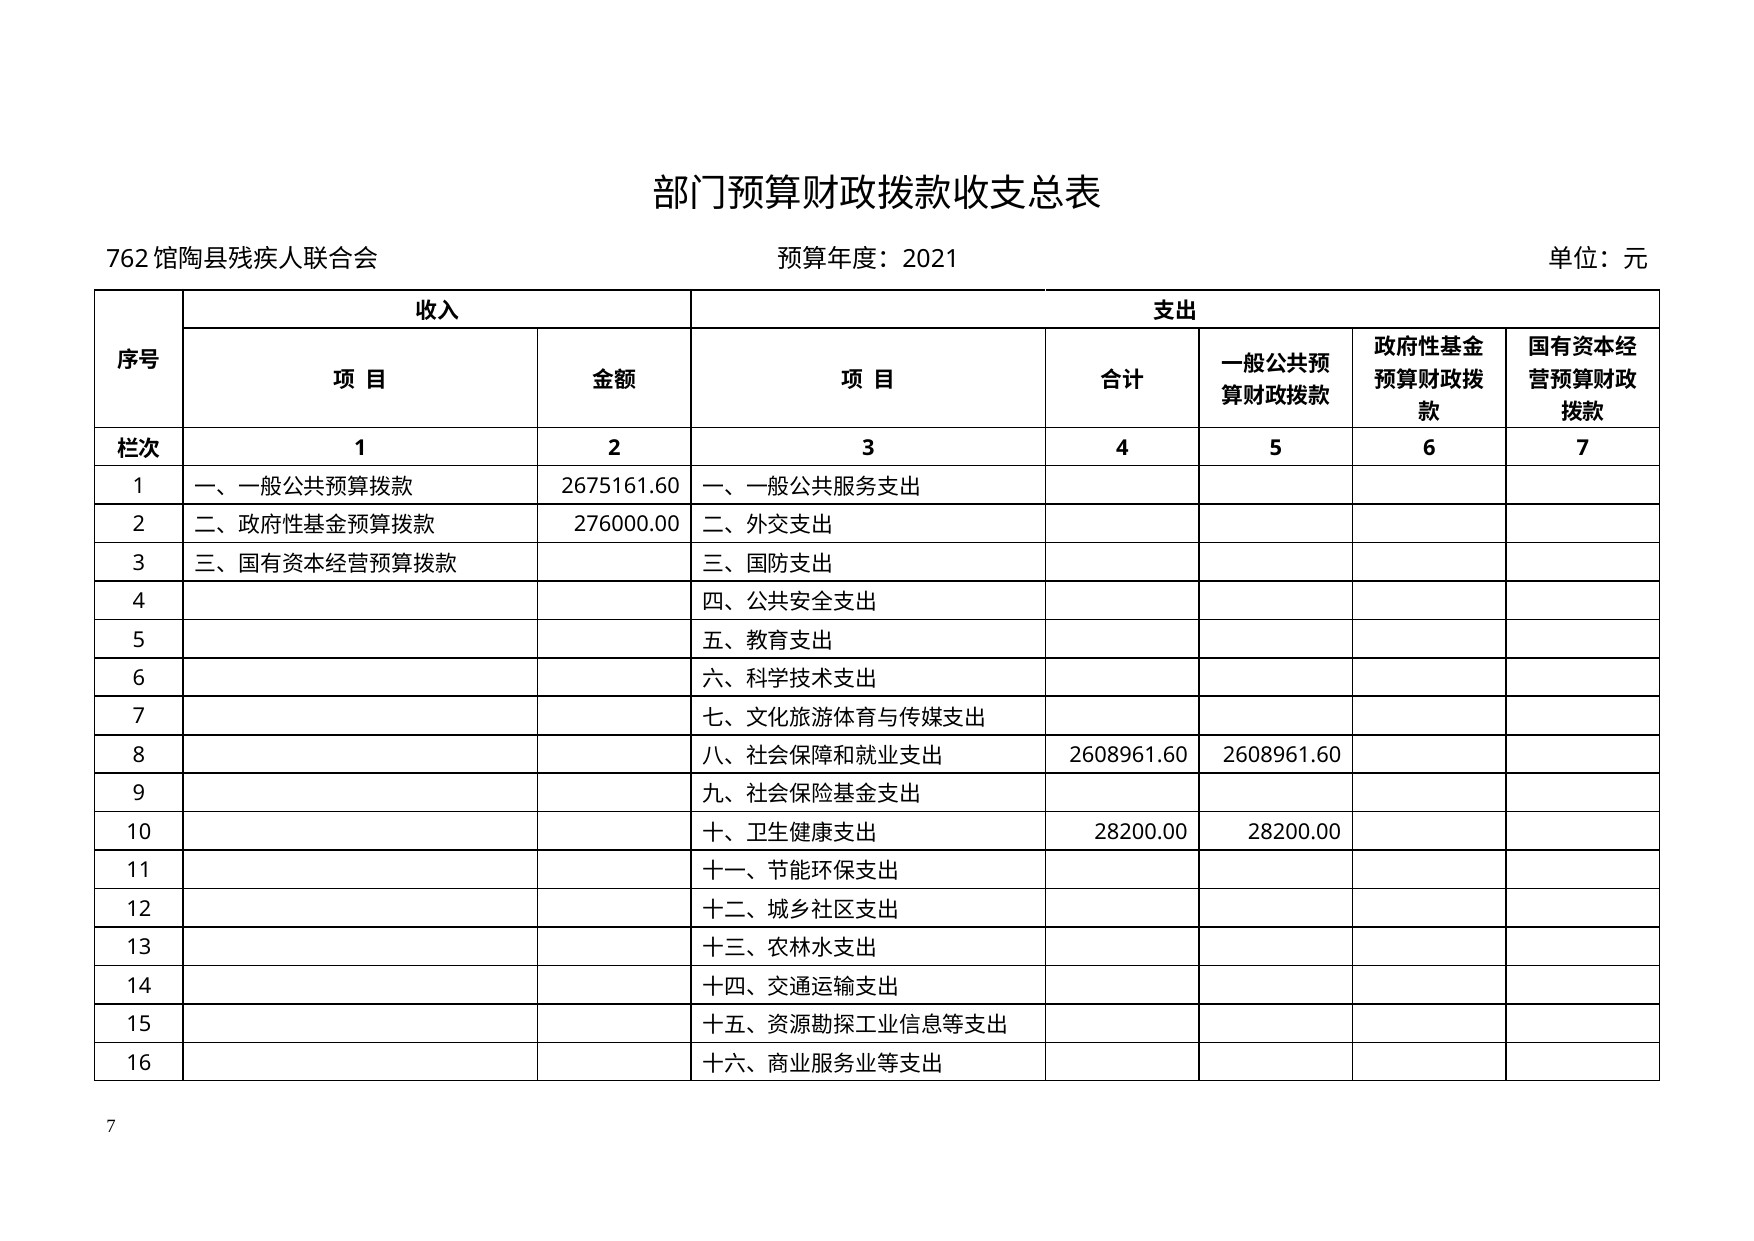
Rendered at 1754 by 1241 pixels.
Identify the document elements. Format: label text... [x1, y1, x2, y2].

table_cell [1353, 928, 1505, 964]
table_cell 五、教育支出 [692, 620, 1045, 657]
table_cell 14 [95, 966, 182, 1003]
table_cell [1507, 697, 1659, 734]
table_cell [1353, 889, 1505, 926]
table_cell 11 [95, 851, 182, 888]
table_cell [538, 889, 690, 926]
table_cell 一、一般公共预算拨款 [184, 466, 537, 503]
table_cell [184, 1005, 537, 1041]
table_cell [1507, 1005, 1659, 1041]
table_cell 5 [95, 620, 182, 657]
table_cell 三、国防支出 [692, 543, 1045, 580]
table_cell 8 [95, 736, 182, 772]
table_cell [1353, 505, 1505, 542]
table_cell 十二、城乡社区支出 [692, 889, 1045, 926]
table_cell [1046, 774, 1198, 811]
table_cell 2608961.60 [1046, 736, 1198, 772]
table_cell 金额 [538, 329, 690, 426]
table_cell 10 [95, 812, 182, 849]
table_cell 二、政府性基金预算拨款 [184, 505, 537, 542]
table_cell 28200.00 [1046, 812, 1198, 849]
table_cell 九、社会保险基金支出 [692, 774, 1045, 811]
table_cell 13 [95, 928, 182, 964]
table_cell [1353, 582, 1505, 618]
table_cell [1046, 659, 1198, 695]
table_cell [1507, 1043, 1659, 1080]
table_cell [1353, 620, 1505, 657]
table_cell [1507, 620, 1659, 657]
table_cell [184, 966, 537, 1003]
table_cell [1507, 736, 1659, 772]
table_cell [1353, 543, 1505, 580]
table_cell [1046, 620, 1198, 657]
table_cell [1200, 582, 1352, 618]
table_cell [538, 697, 690, 734]
table_cell 6 [1353, 428, 1505, 465]
table_cell [1507, 774, 1659, 811]
table_cell [1200, 966, 1352, 1003]
table_cell [1046, 582, 1198, 618]
table_cell [1507, 582, 1659, 618]
table_cell 十六、商业服务业等支出 [692, 1043, 1045, 1080]
table_cell [184, 736, 537, 772]
table_cell 3 [692, 428, 1045, 465]
table_cell 16 [95, 1043, 182, 1080]
table_cell 项 目 [692, 329, 1045, 426]
table_cell [1200, 774, 1352, 811]
table_cell [1353, 697, 1505, 734]
table_cell 7 [95, 697, 182, 734]
table_cell 4 [1046, 428, 1198, 465]
table_cell [1046, 543, 1198, 580]
table_cell 二、外交支出 [692, 505, 1045, 542]
table_cell 收入 [184, 291, 690, 327]
table_cell 三、国有资本经营预算拨款 [184, 543, 537, 580]
table_cell [538, 736, 690, 772]
table_cell 2608961.60 [1200, 736, 1352, 772]
table_cell 国有资本经营预算财政拨款 [1507, 329, 1659, 426]
table_cell 支出 [692, 291, 1659, 327]
table_cell [538, 928, 690, 964]
table_cell 项 目 [184, 329, 537, 426]
table_header 预算年度：2021 [692, 224, 1045, 289]
table_cell [538, 1043, 690, 1080]
table_cell 276000.00 [538, 505, 690, 542]
table_cell [1507, 505, 1659, 542]
table_cell [538, 1005, 690, 1041]
table_cell 15 [95, 1005, 182, 1041]
table_cell 十四、交通运输支出 [692, 966, 1045, 1003]
table_cell [184, 697, 537, 734]
table_cell 7 [1507, 428, 1659, 465]
table_cell [1046, 928, 1198, 964]
table_cell [1046, 1005, 1198, 1041]
table_cell 5 [1200, 428, 1352, 465]
table_cell [1200, 697, 1352, 734]
table_cell 1 [184, 428, 537, 465]
table_cell [184, 620, 537, 657]
table_cell [184, 851, 537, 888]
table_cell [1046, 851, 1198, 888]
table_cell 9 [95, 774, 182, 811]
table_cell [1200, 851, 1352, 888]
table_cell [1353, 1005, 1505, 1041]
table_cell 十一、节能环保支出 [692, 851, 1045, 888]
table_cell 6 [95, 659, 182, 695]
table_cell [1200, 620, 1352, 657]
table_cell [1353, 1043, 1505, 1080]
table_cell [1046, 889, 1198, 926]
table_cell [184, 659, 537, 695]
table_cell [1200, 928, 1352, 964]
table_cell [1353, 851, 1505, 888]
table_cell 4 [95, 582, 182, 618]
table_cell 八、社会保障和就业支出 [692, 736, 1045, 772]
table_cell 1 [95, 466, 182, 503]
table_cell [1046, 966, 1198, 1003]
table_cell [1046, 466, 1198, 503]
table_cell [1353, 966, 1505, 1003]
table_cell 七、文化旅游体育与传媒支出 [692, 697, 1045, 734]
table_header 762馆陶县残疾人联合会 [95, 224, 690, 289]
table_cell [184, 1043, 537, 1080]
table_cell [1507, 928, 1659, 964]
table_cell [1353, 812, 1505, 849]
table_cell [1507, 659, 1659, 695]
table_cell 一、一般公共服务支出 [692, 466, 1045, 503]
table_cell [184, 928, 537, 964]
table_cell [1507, 889, 1659, 926]
table_cell [1353, 659, 1505, 695]
table_cell [1200, 543, 1352, 580]
table_cell [538, 774, 690, 811]
table_header 单位：元 [1046, 224, 1659, 289]
table_cell 2 [538, 428, 690, 465]
table_cell [1507, 966, 1659, 1003]
table_cell [1353, 466, 1505, 503]
table_cell [184, 582, 537, 618]
table_cell [1353, 774, 1505, 811]
table_cell [1353, 736, 1505, 772]
table_cell [1200, 889, 1352, 926]
table_cell 序号 [95, 291, 182, 426]
table_cell [538, 966, 690, 1003]
table_cell 四、公共安全支出 [692, 582, 1045, 618]
table_cell [184, 889, 537, 926]
table_cell [1200, 466, 1352, 503]
table_cell 十、卫生健康支出 [692, 812, 1045, 849]
table_cell 政府性基金预算财政拨款 [1353, 329, 1505, 426]
table_cell [1507, 851, 1659, 888]
table_cell [538, 812, 690, 849]
table_cell [1200, 505, 1352, 542]
table_cell [184, 774, 537, 811]
table_cell [1507, 466, 1659, 503]
table_cell [1200, 1043, 1352, 1080]
text 部门预算财政拨款收支总表 [106, 157, 1648, 222]
table_cell 十三、农林水支出 [692, 928, 1045, 964]
table_cell [538, 659, 690, 695]
table_cell [538, 620, 690, 657]
table_cell 一般公共预算财政拨款 [1200, 329, 1352, 426]
table_cell [1046, 505, 1198, 542]
table_cell [1200, 1005, 1352, 1041]
table_cell 3 [95, 543, 182, 580]
table_cell 栏次 [95, 428, 182, 465]
table_cell 12 [95, 889, 182, 926]
table_cell [1046, 697, 1198, 734]
table_cell 十五、资源勘探工业信息等支出 [692, 1005, 1045, 1041]
table_cell 2 [95, 505, 182, 542]
table_cell 合计 [1046, 329, 1198, 426]
table_cell [1507, 812, 1659, 849]
table_cell [1507, 543, 1659, 580]
table_cell 2675161.60 [538, 466, 690, 503]
table_cell [538, 543, 690, 580]
table_cell 28200.00 [1200, 812, 1352, 849]
table_cell [1046, 1043, 1198, 1080]
table_cell [538, 851, 690, 888]
table_cell [184, 812, 537, 849]
table_cell [1200, 659, 1352, 695]
table_cell 六、科学技术支出 [692, 659, 1045, 695]
table_cell [538, 582, 690, 618]
